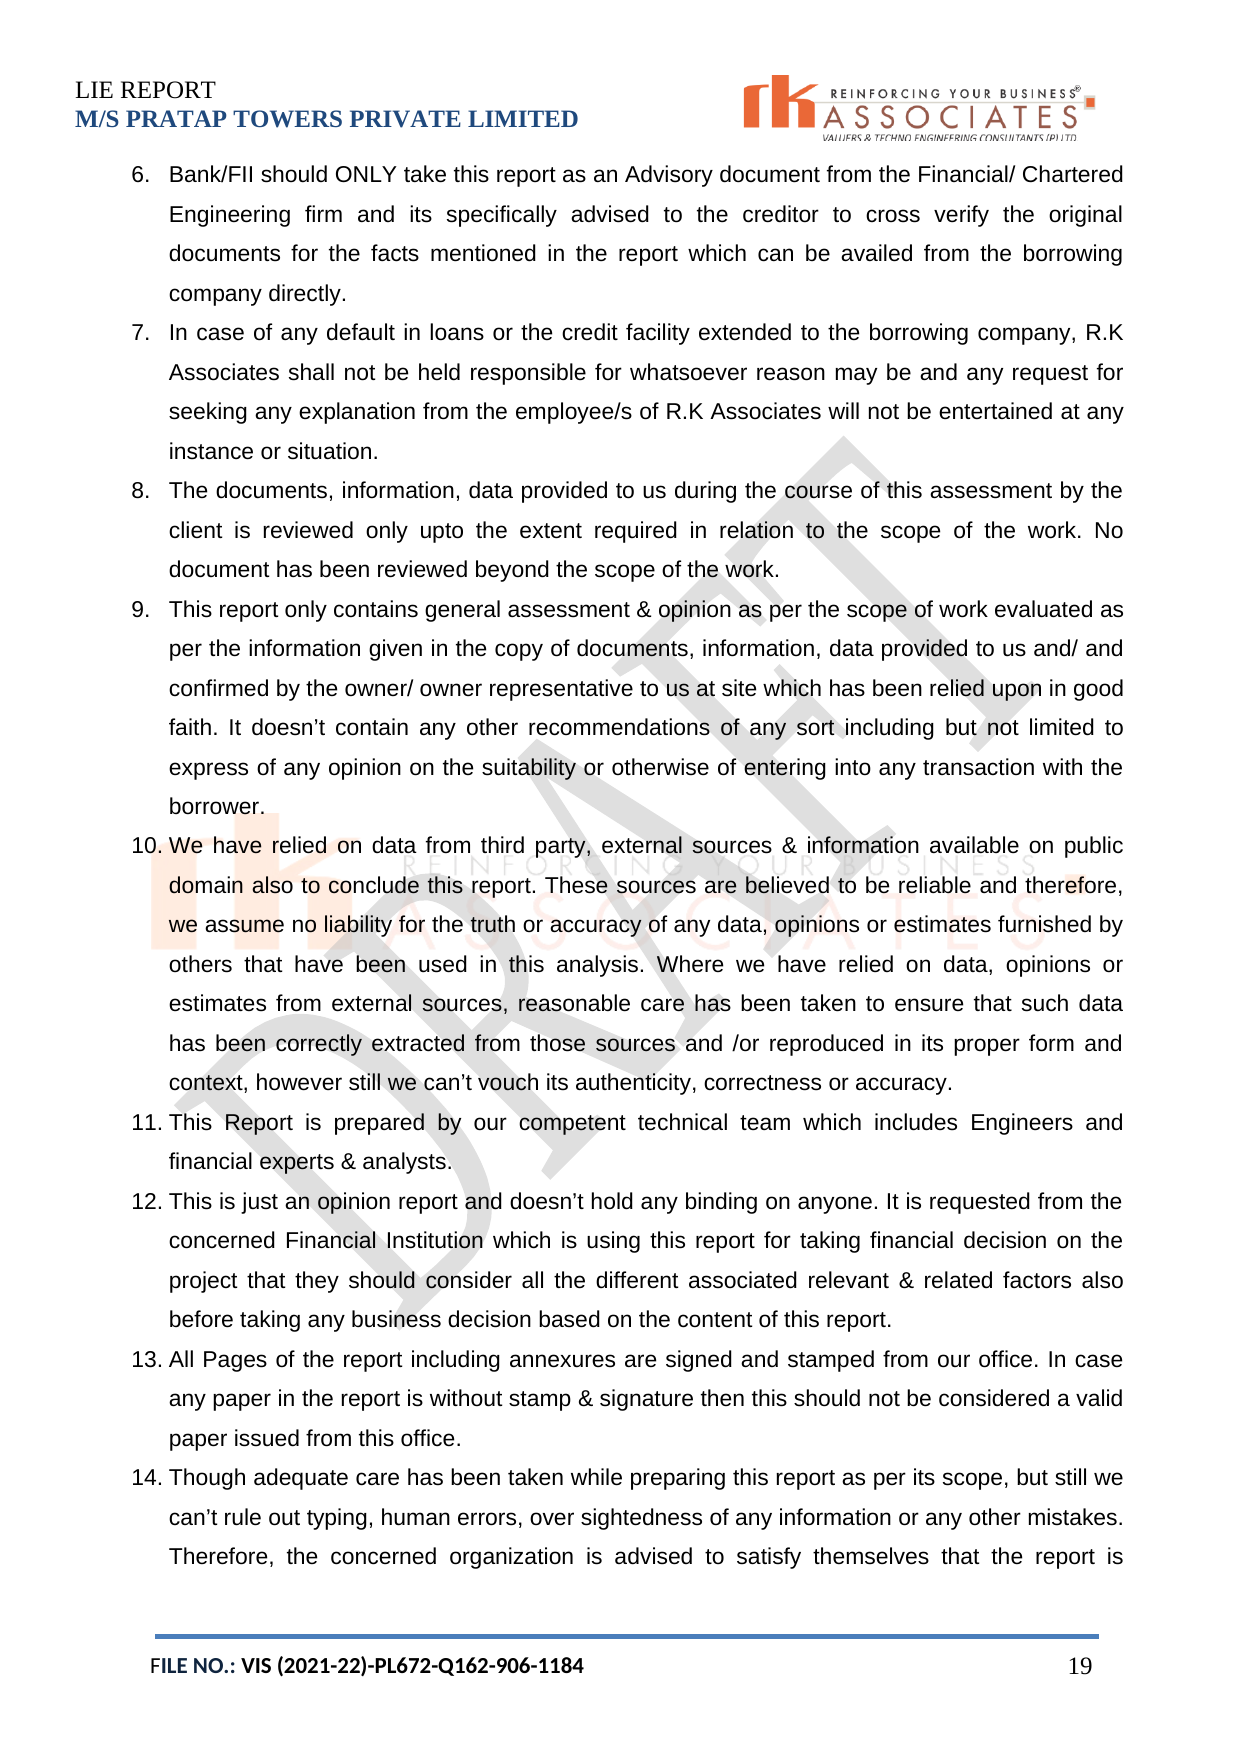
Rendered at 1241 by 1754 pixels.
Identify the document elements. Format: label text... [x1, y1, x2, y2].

list We have relied on data from third party, external sources & information available on public domain also to conclude this report. These sources are believed to be reliable and therefore, we assume no liability for the truth or accuracy of any data, opinions or estimates furnished by others that have been used in this analysis. Where we have relied on data, opinions or estimates from external sources, reasonable care has been taken to ensure that such data has been correctly extracted from those sources and /or reproduced in its proper form and context, however still we can’t vouch its authenticity, correctness or accuracy. [131, 832, 1124, 1096]
picture [742, 75, 1095, 141]
list The documents, information, data provided to us during the course of this assessment by the client is reviewed only upto the extent required in relation to the scope of the work. No document has been reviewed beyond the scope of the work. [131, 477, 1124, 582]
list This is just an opinion report and doesn’t hold any binding on anyone. It is requested from the concerned Financial Institution which is using this report for taking financial decision on the project that they should consider all the different associated relevant & related factors also before taking any business decision based on the content of this report. [131, 1188, 1124, 1332]
list In case of any default in loans or the credit facility extended to the borrowing company, R.K Associates shall not be held responsible for whatsoever reason may be and any request for seeking any explanation from the employee/s of R.K Associates will not be entertained at any instance or situation. [131, 319, 1124, 464]
list All Pages of the report including annexures are signed and stamped from our office. In case any paper in the report is without stamp & signature then this should not be considered a valid paper issued from this office. [131, 1346, 1124, 1451]
list Bank/FII should ONLY take this report as an Advisory document from the Financial/ Chartered Engineering firm and its specifically advised to the creditor to cross verify the original documents for the facts mentioned in the report which can be availed from the borrowing company directly. [131, 161, 1124, 306]
list This report only contains general assessment & opinion as per the scope of work evaluated as per the information given in the copy of documents, information, data provided to us and/ and confirmed by the owner/ owner representative to us at site which has been relied upon in good faith. It doesn’t contain any other recommendations of any sort including but not limited to express of any opinion on the suitability or otherwise of entering into any transaction with the borrower. [131, 596, 1124, 819]
list This Report is prepared by our competent technical team which includes Engineers and financial experts & analysts. [131, 1109, 1124, 1174]
